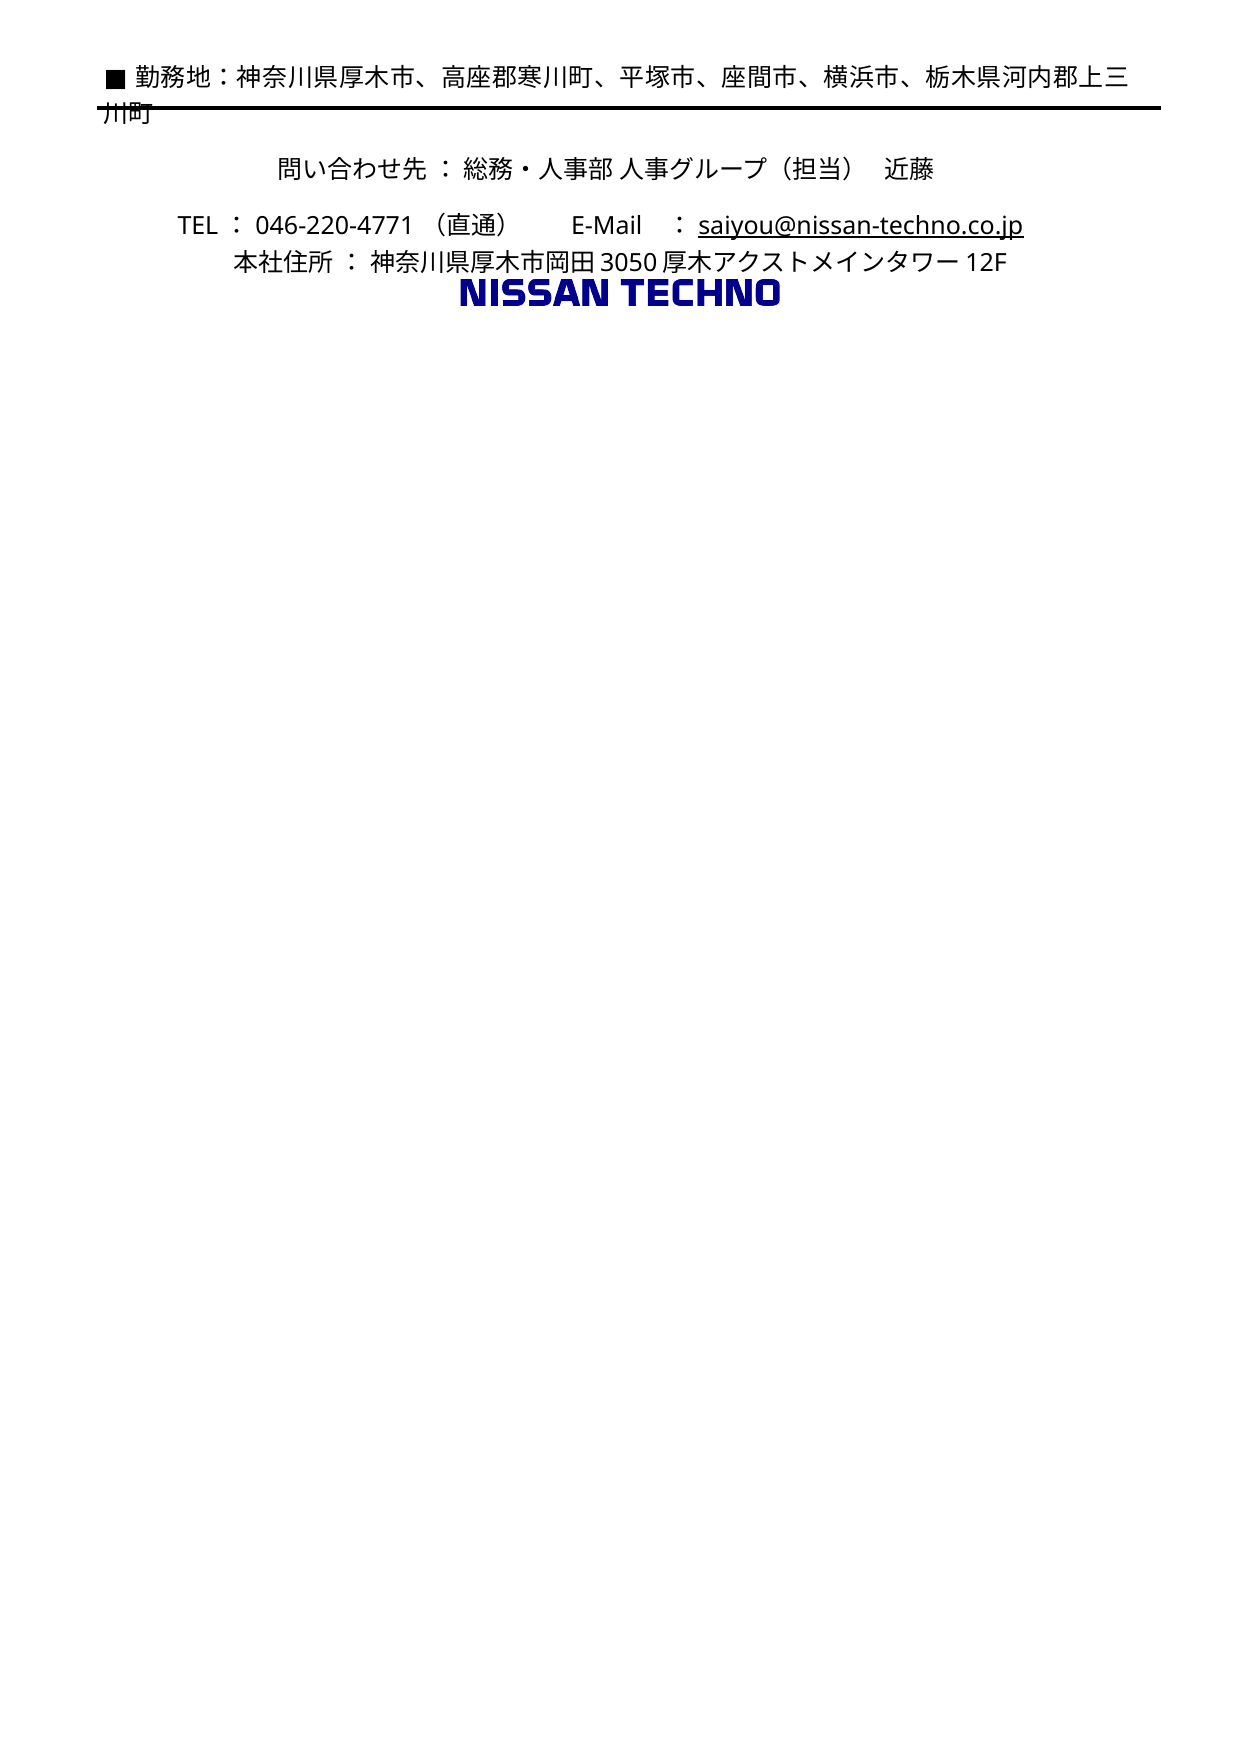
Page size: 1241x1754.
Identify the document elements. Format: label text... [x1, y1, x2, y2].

text ■ 勤務地：神奈川県厚木市、高座郡寒川町、平塚市、座間市、横浜市、栃木県河内郡上三川町 [103, 110, 1133, 130]
text 問い合わせ先 ： 総務・人事部 人事グループ（担当） 近藤 [177, 148, 1133, 186]
text TEL ： 046-220-4771 （直通） E-Mail ： saiyou@nissan-techno.co.jp [177, 205, 1133, 242]
picture [460, 279, 780, 306]
text ■ 勤務地：神奈川県厚木市、高座郡寒川町、平塚市、座間市、横浜市、栃木県河内郡上三川町 [103, 57, 1133, 106]
text 本社住所 ： 神奈川県厚木市岡田3050厚木アクストメインタワー12F [177, 242, 1063, 280]
